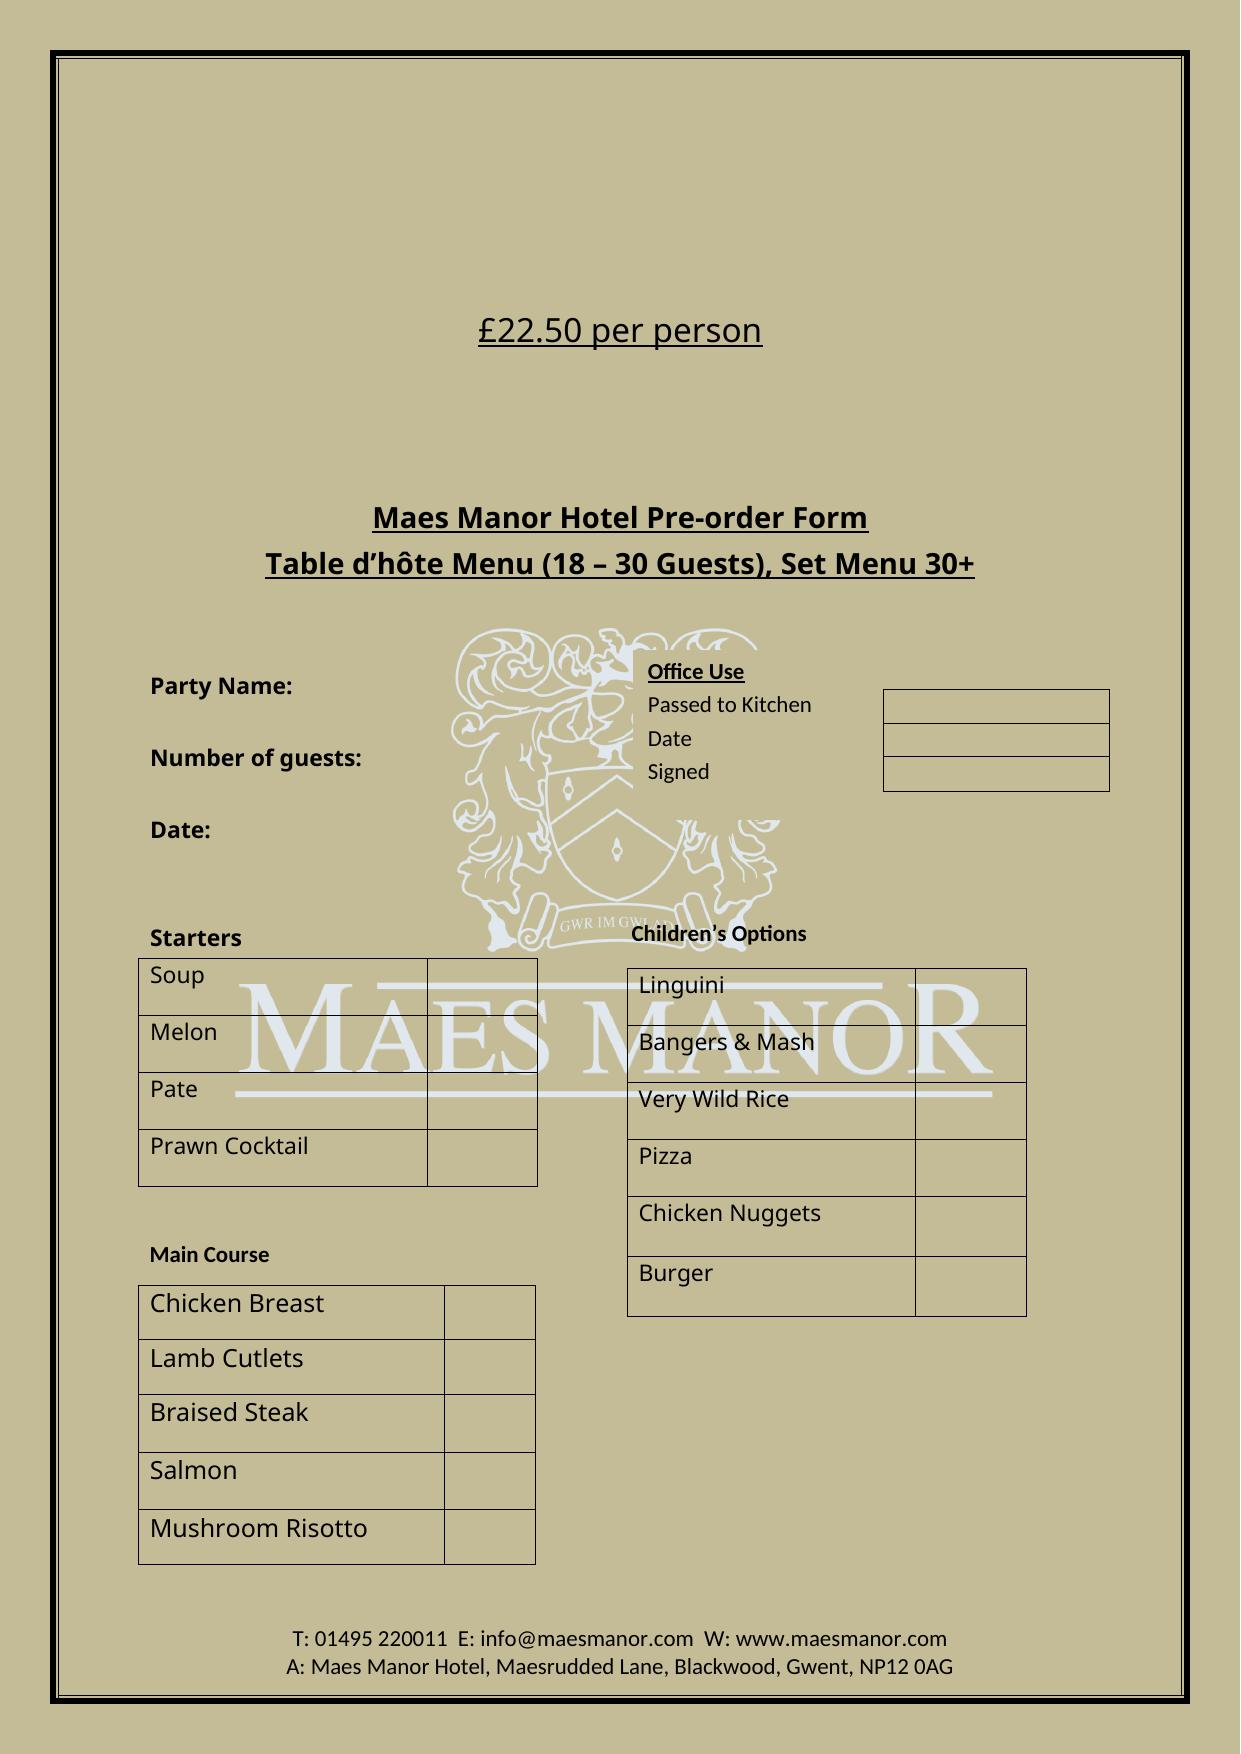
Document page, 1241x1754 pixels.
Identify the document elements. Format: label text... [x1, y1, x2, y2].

text Starters [150, 922, 1090, 953]
table_cell [445, 1453, 535, 1509]
table_cell [428, 1016, 537, 1072]
table_cell Prawn Cocktail [139, 1130, 427, 1186]
table_cell [428, 1130, 537, 1186]
text Number of guests: [150, 742, 633, 773]
table_cell [445, 1395, 535, 1452]
text £22.50 per person [150, 307, 1090, 352]
table_cell [445, 1510, 535, 1564]
table_header Soup [139, 959, 427, 1015]
text Date: [150, 814, 1090, 845]
table_cell Pizza [628, 1140, 915, 1196]
table_cell [445, 1340, 535, 1394]
table_header [445, 1286, 535, 1339]
text Party Name: [150, 670, 633, 702]
table_header Chicken Breast [139, 1286, 444, 1339]
table_cell Very Wild Rice [628, 1083, 915, 1139]
table_cell [916, 1197, 1026, 1256]
table_cell Bangers & Mash [628, 1026, 915, 1082]
table_cell [916, 1140, 1026, 1196]
text Maes Manor Hotel Pre-order Form [150, 497, 1090, 537]
table_header [916, 969, 1026, 1025]
table_cell Salmon [139, 1453, 444, 1509]
table_cell Pate [139, 1073, 427, 1129]
text Table d’hôte Menu (18 – 30 Guests), Set Menu 30+ [150, 543, 1090, 583]
table_cell Mushroom Risotto [139, 1510, 444, 1564]
table_header Linguini [628, 969, 915, 1025]
table_cell [916, 1026, 1026, 1082]
table_cell [428, 1073, 537, 1129]
table_cell Burger [628, 1257, 915, 1316]
table_header [428, 959, 537, 1015]
table_cell [916, 1083, 1026, 1139]
table_cell Braised Steak [139, 1395, 444, 1452]
table_cell Chicken Nuggets [628, 1197, 915, 1256]
table_cell Melon [139, 1016, 427, 1072]
table_cell [916, 1257, 1026, 1316]
table_cell Lamb Cutlets [139, 1340, 444, 1394]
